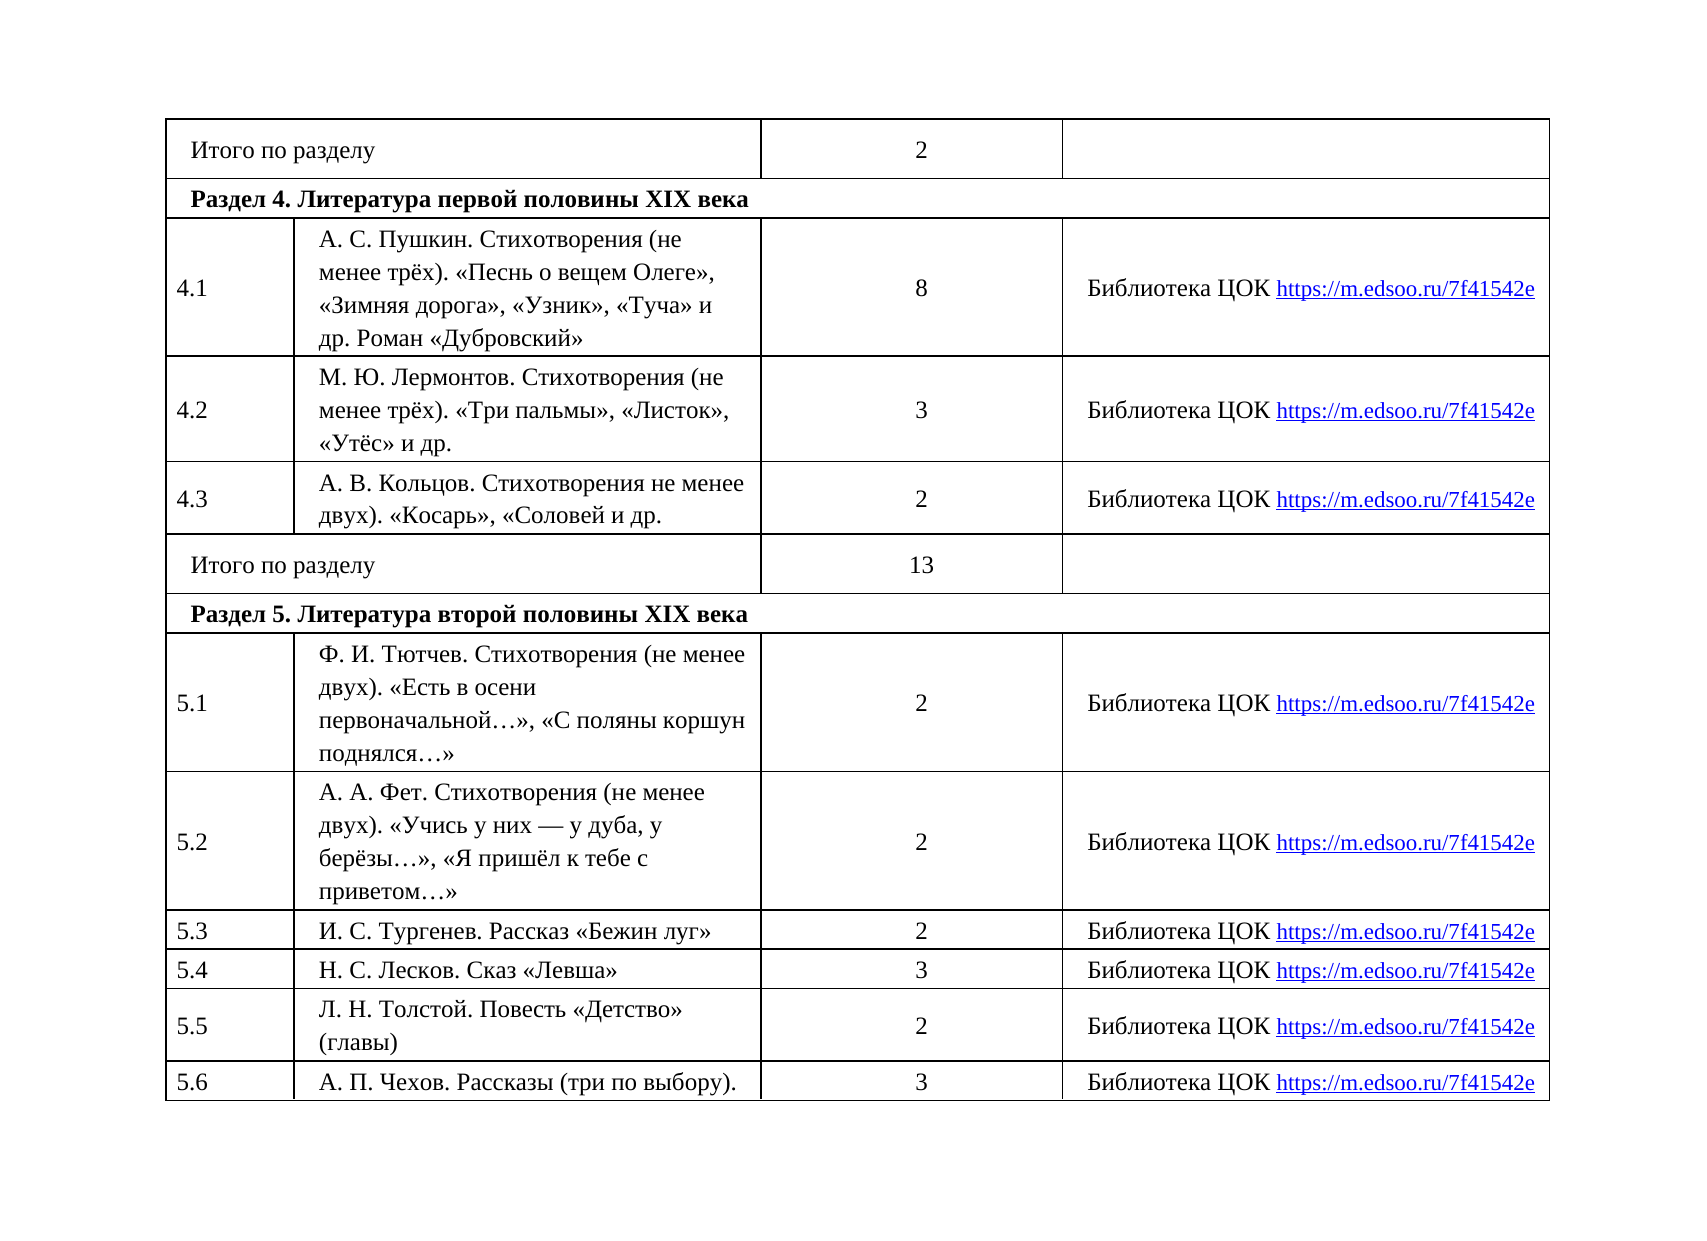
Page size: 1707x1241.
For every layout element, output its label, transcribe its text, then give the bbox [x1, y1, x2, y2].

table_cell 3 [762, 950, 1062, 988]
table_cell Н. С. Лесков. Сказ «Левша» [295, 950, 760, 988]
table_cell Библиотека ЦОК https://m.edsoo.ru/7f41542e [1063, 634, 1549, 771]
table_cell Л. Н. Толстой. Повесть «Детство» (главы) [295, 989, 760, 1060]
table_cell Итого по разделу [167, 535, 760, 593]
table_cell 2 [762, 772, 1062, 909]
table_cell А. В. Кольцов. Стихотворения не менее двух). «Косарь», «Соловей и др. [295, 462, 760, 533]
table_cell 3 [762, 1062, 1062, 1099]
table_cell 2 [762, 634, 1062, 771]
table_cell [1063, 1062, 1549, 1099]
table_cell 2 [762, 989, 1062, 1060]
table_cell 4.3 [167, 462, 293, 533]
table_cell 3 [762, 357, 1062, 461]
table_cell 5.3 [167, 911, 293, 948]
table_cell Библиотека ЦОК https://m.edsoo.ru/7f41542e [1063, 462, 1549, 533]
table_cell И. С. Тургенев. Рассказ «Бежин луг» [295, 911, 760, 948]
table_cell 5.4 [167, 950, 293, 988]
table_cell 2 [762, 120, 1062, 178]
table_cell 5.2 [167, 772, 293, 909]
table_cell Итого по разделу [167, 120, 760, 178]
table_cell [295, 1062, 760, 1099]
table_cell [1063, 535, 1549, 593]
table_cell 2 [762, 462, 1062, 533]
table_cell Раздел 5. Литература второй половины XIX века [167, 594, 1549, 632]
table_cell [1063, 120, 1549, 178]
table_cell М. Ю. Лермонтов. Стихотворения (не менее трёх). «Три пальмы», «Листок», «Утёс» и др. [295, 357, 760, 461]
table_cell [1063, 219, 1549, 355]
table_cell А. А. Фет. Стихотворения (не менее двух). «Учись у них — у дуба, у берёзы…», «Я пришёл к тебе с приветом…» [295, 772, 760, 909]
table_cell 5.6 [167, 1062, 293, 1099]
table_cell 2 [762, 911, 1062, 948]
table_cell 13 [762, 535, 1062, 593]
table_cell 4.1 [167, 219, 293, 355]
table_cell Библиотека ЦОК https://m.edsoo.ru/7f41542e [1063, 911, 1549, 948]
table_cell Ф. И. Тютчев. Стихотворения (не менее двух). «Есть в осени первоначальной…», «С поляны коршун поднялся…» [295, 634, 760, 771]
table_cell 8 [762, 219, 1062, 355]
table_cell Библиотека ЦОК https://m.edsoo.ru/7f41542e [1063, 772, 1549, 909]
table_cell Раздел 4. Литература первой половины XIX века [167, 179, 1549, 217]
table_cell А. С. Пушкин. Стихотворения (не менее трёх). «Песнь о вещем Олеге», «Зимняя дорога», «Узник», «Туча» и др. Роман «Дубровский» [295, 219, 760, 355]
table_cell Библиотека ЦОК https://m.edsoo.ru/7f41542e [1063, 357, 1549, 461]
table_cell 5.5 [167, 989, 293, 1060]
table_cell Библиотека ЦОК https://m.edsoo.ru/7f41542e [1063, 950, 1549, 988]
table_cell 4.2 [167, 357, 293, 461]
table_cell 5.1 [167, 634, 293, 771]
table_cell Библиотека ЦОК https://m.edsoo.ru/7f41542e [1063, 989, 1549, 1060]
